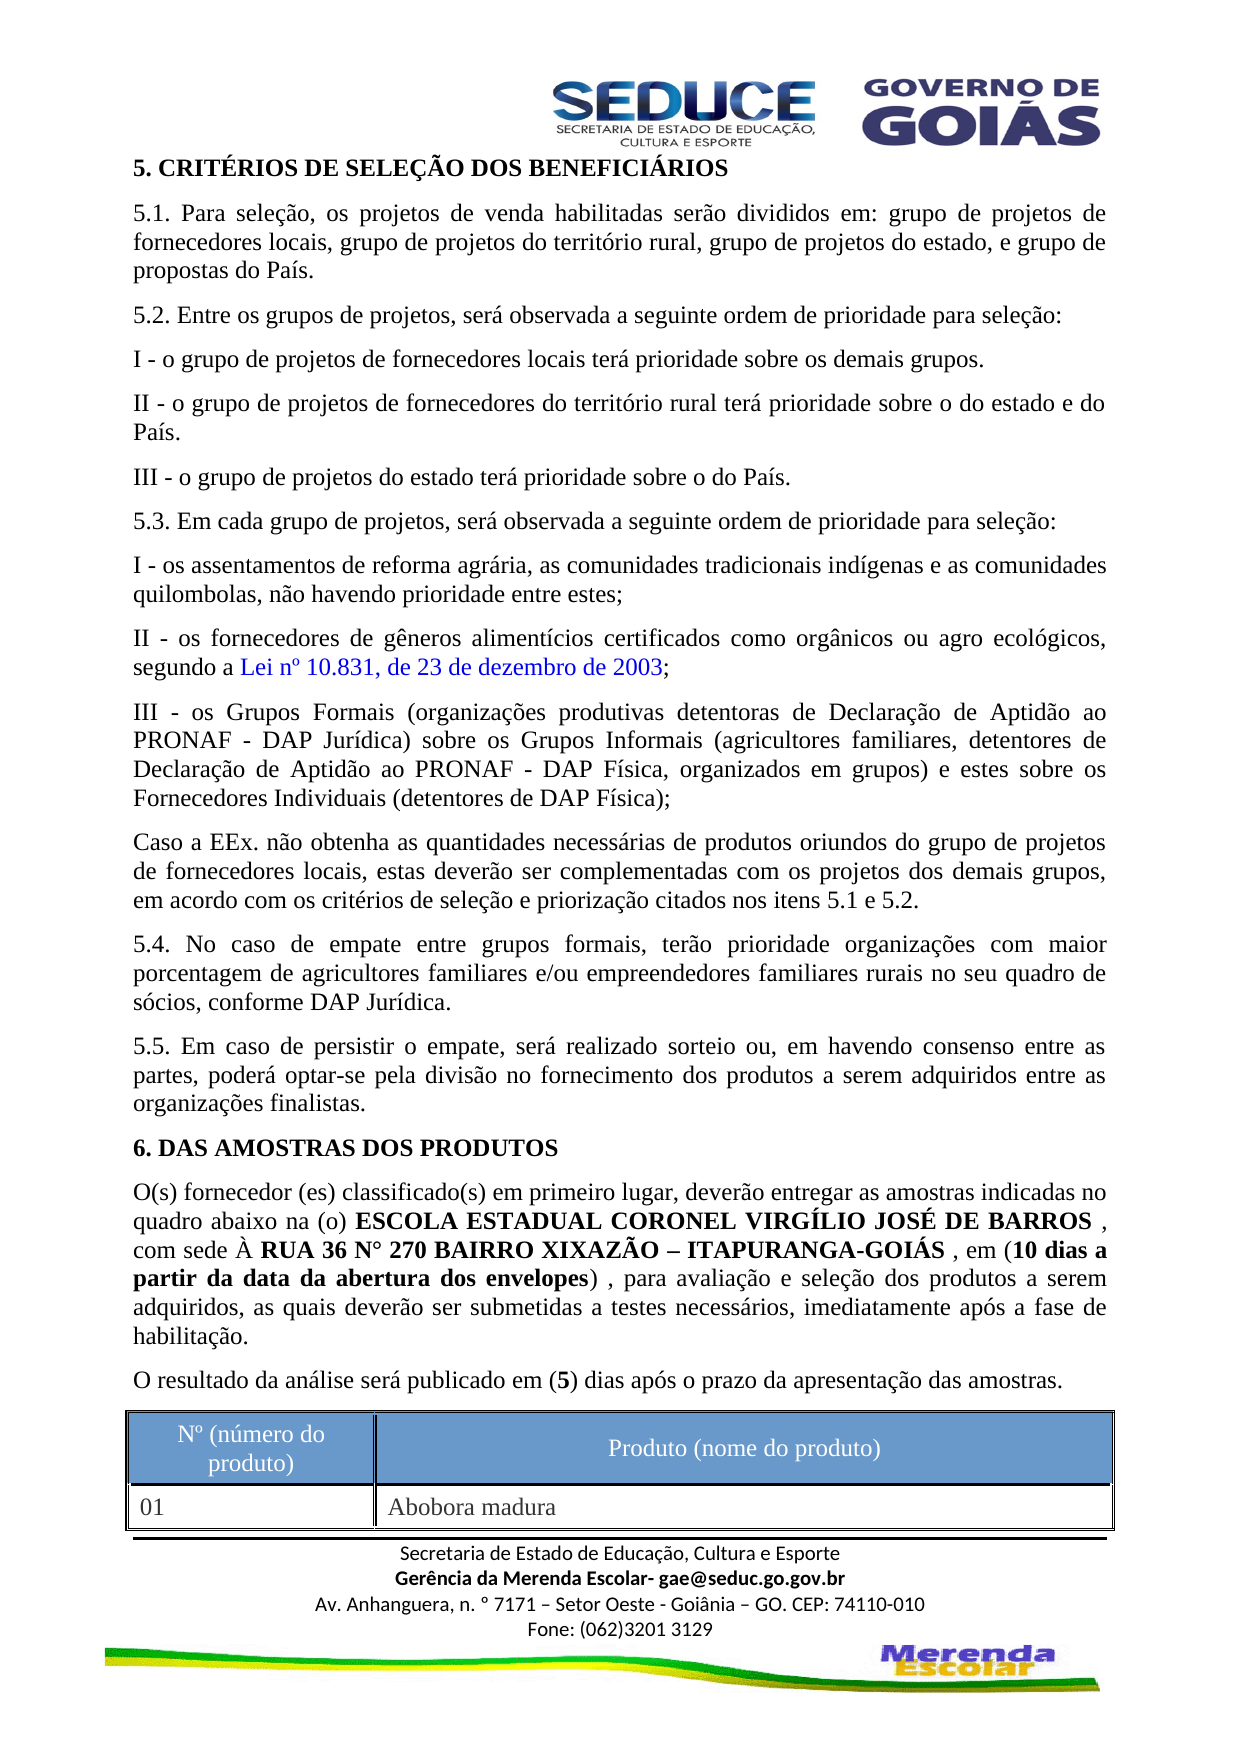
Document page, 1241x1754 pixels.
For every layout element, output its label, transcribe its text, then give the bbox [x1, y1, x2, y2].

picture [552, 73, 1108, 154]
text II - o grupo de projetos de fornecedores do território rural terá prioridade sobre o do estado e do País. [133, 388, 1107, 446]
text O(s) fornecedor (es) classificado(s) em primeiro lugar, deverão entregar as amostras indicadas no quadro abaixo na (o) ESCOLA ESTADUAL CORONEL VIRGÍLIO JOSÉ DE BARROS , com sede À RUA 36 N° 270 BAIRRO XIXAZÃO – ITAPURANGA-GOIÁS , em (10 dias a partir da data da abertura dos envelopes) , para avaliação e seleção dos produtos a serem adquiridos, as quais deverão ser submetidas a testes necessários, imediatamente após a fase de habilitação. [133, 1177, 1107, 1350]
text O resultado da análise será publicado em (5) dias após o prazo da apresentação das amostras. [133, 1365, 1107, 1394]
table_header Produto (nome do produto) [375, 1413, 1112, 1483]
text 5.1. Para seleção, os projetos de venda habilitadas serão divididos em: grupo de projetos de fornecedores locais, grupo de projetos do território rural, grupo de projetos do estado, e grupo de propostas do País. [133, 198, 1107, 284]
text III - os Grupos Formais (organizações produtivas detentoras de Declaração de Aptidão ao PRONAF - DAP Jurídica) sobre os Grupos Informais (agricultores familiares, detentores de Declaração de Aptidão ao PRONAF - DAP Física, organizados em grupos) e estes sobre os Fornecedores Individuais (detentores de DAP Física); [133, 697, 1107, 812]
text I - o grupo de projetos de fornecedores locais terá prioridade sobre os demais grupos. [133, 344, 1107, 373]
text Caso a EEx. não obtenha as quantidades necessárias de produtos oriundos do grupo de projetos de fornecedores locais, estas deverão ser complementadas com os projetos dos demais grupos, em acordo com os critérios de seleção e priorização citados nos itens 5.1 e 5.2. [133, 827, 1107, 913]
text 5.2. Entre os grupos de projetos, será observada a seguinte ordem de prioridade para seleção: [133, 300, 1107, 328]
text III - o grupo de projetos do estado terá prioridade sobre o do País. [133, 462, 1107, 490]
text 5.5. Em caso de persistir o empate, será realizado sorteio ou, em havendo consenso entre as partes, poderá optar-se pela divisão no fornecimento dos produtos a serem adquiridos entre as organizações finalistas. [133, 1031, 1107, 1117]
text I - os assentamentos de reforma agrária, as comunidades tradicionais indígenas e as comunidades quilombolas, não havendo prioridade entre estes; [133, 550, 1107, 608]
table_cell Abobora madura [375, 1483, 1113, 1527]
text 5. CRITÉRIOS DE SELEÇÃO DOS BENEFICIÁRIOS [133, 153, 1107, 182]
table_cell 01 [127, 1483, 375, 1527]
text II - os fornecedores de gêneros alimentícios certificados como orgânicos ou agro ecológicos, segundo a Lei nº 10.831, de 23 de dezembro de 2003; [133, 623, 1107, 681]
text 5.4. No caso de empate entre grupos formais, terão prioridade organizações com maior porcentagem de agricultores familiares e/ou empreendedores familiares rurais no seu quadro de sócios, conforme DAP Jurídica. [133, 929, 1107, 1015]
table_header Nº (número do produto) [127, 1411, 375, 1483]
text 5.3. Em cada grupo de projetos, será observada a seguinte ordem de prioridade para seleção: [133, 506, 1107, 535]
text 6. DAS AMOSTRAS DOS PRODUTOS [133, 1133, 1107, 1162]
